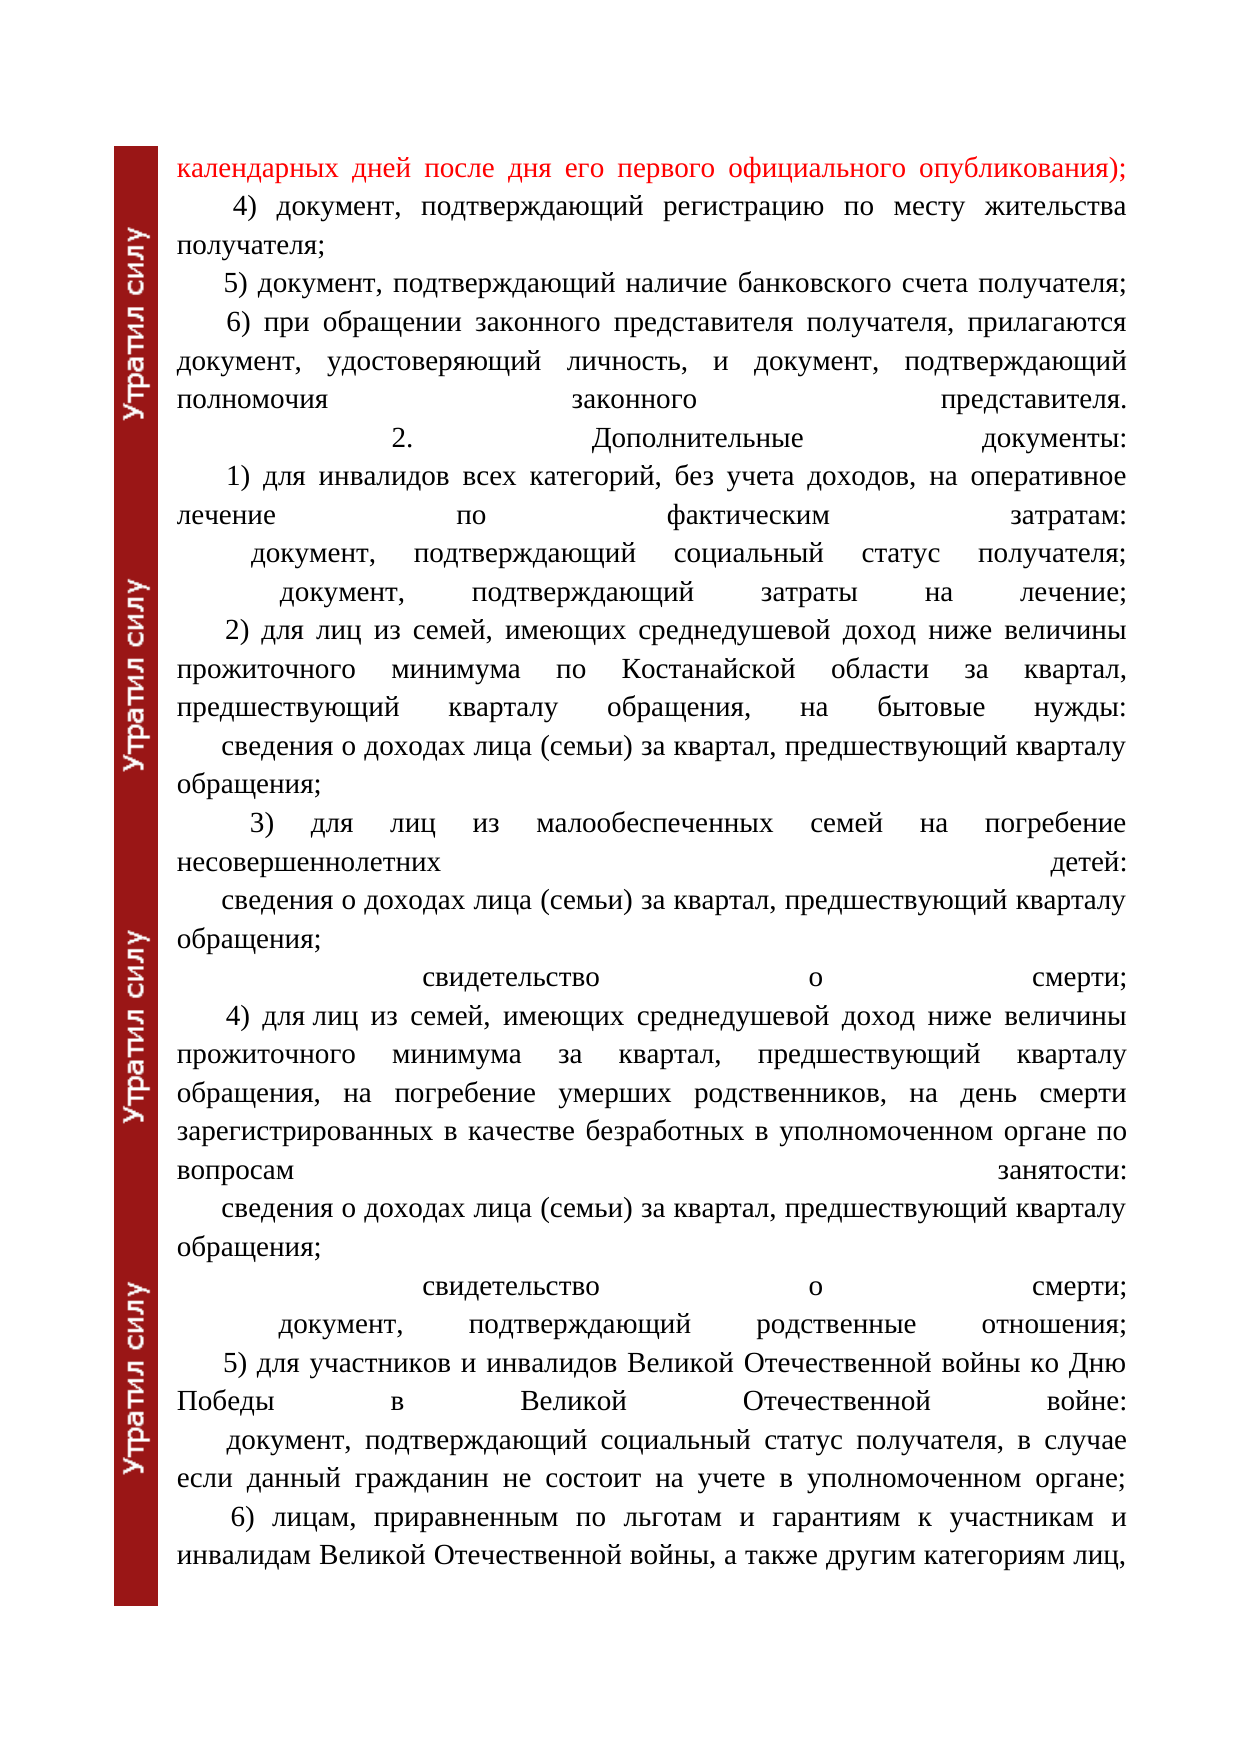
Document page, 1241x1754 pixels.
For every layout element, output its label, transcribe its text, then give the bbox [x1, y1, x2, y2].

picture [114, 146, 158, 150]
picture [114, 1571, 158, 1606]
